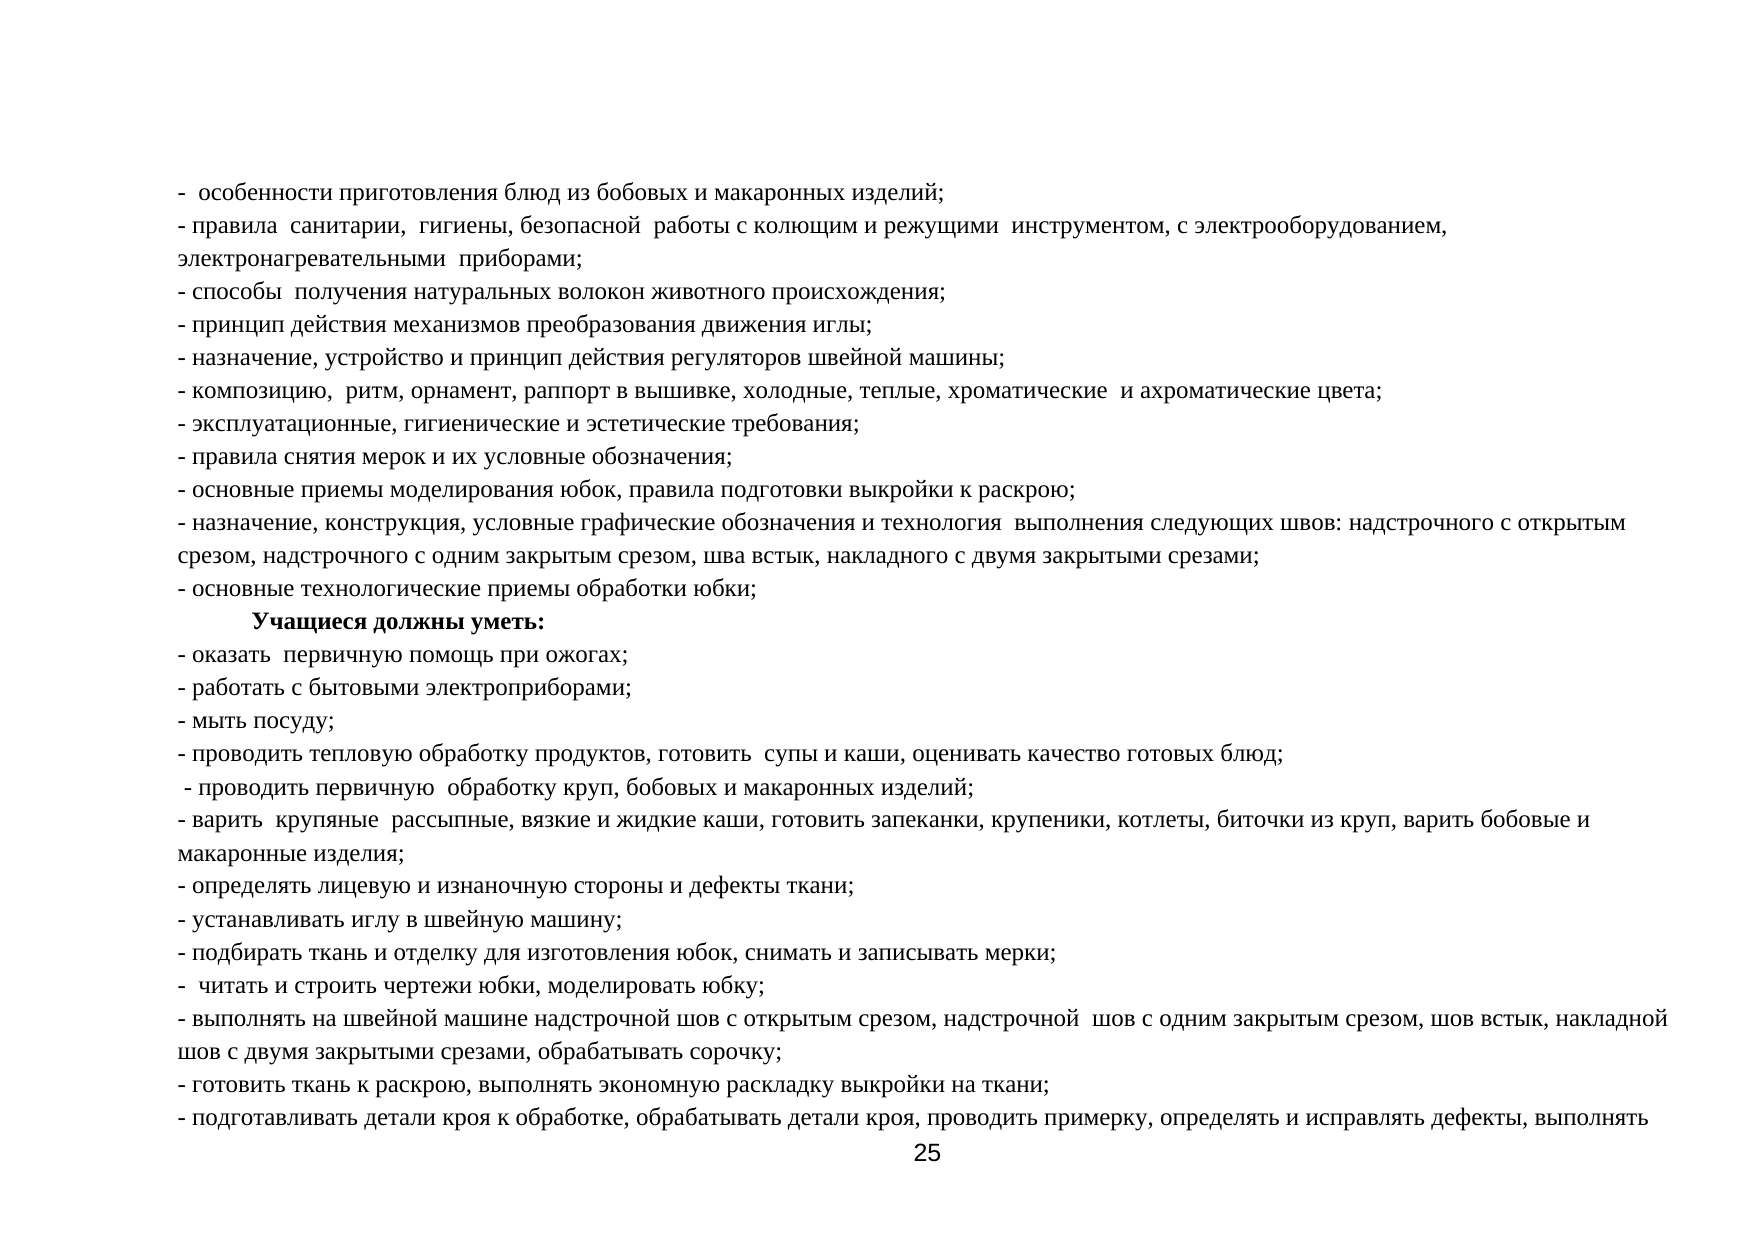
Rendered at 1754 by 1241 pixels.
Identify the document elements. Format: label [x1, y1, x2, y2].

text [177, 177, 1677, 1131]
